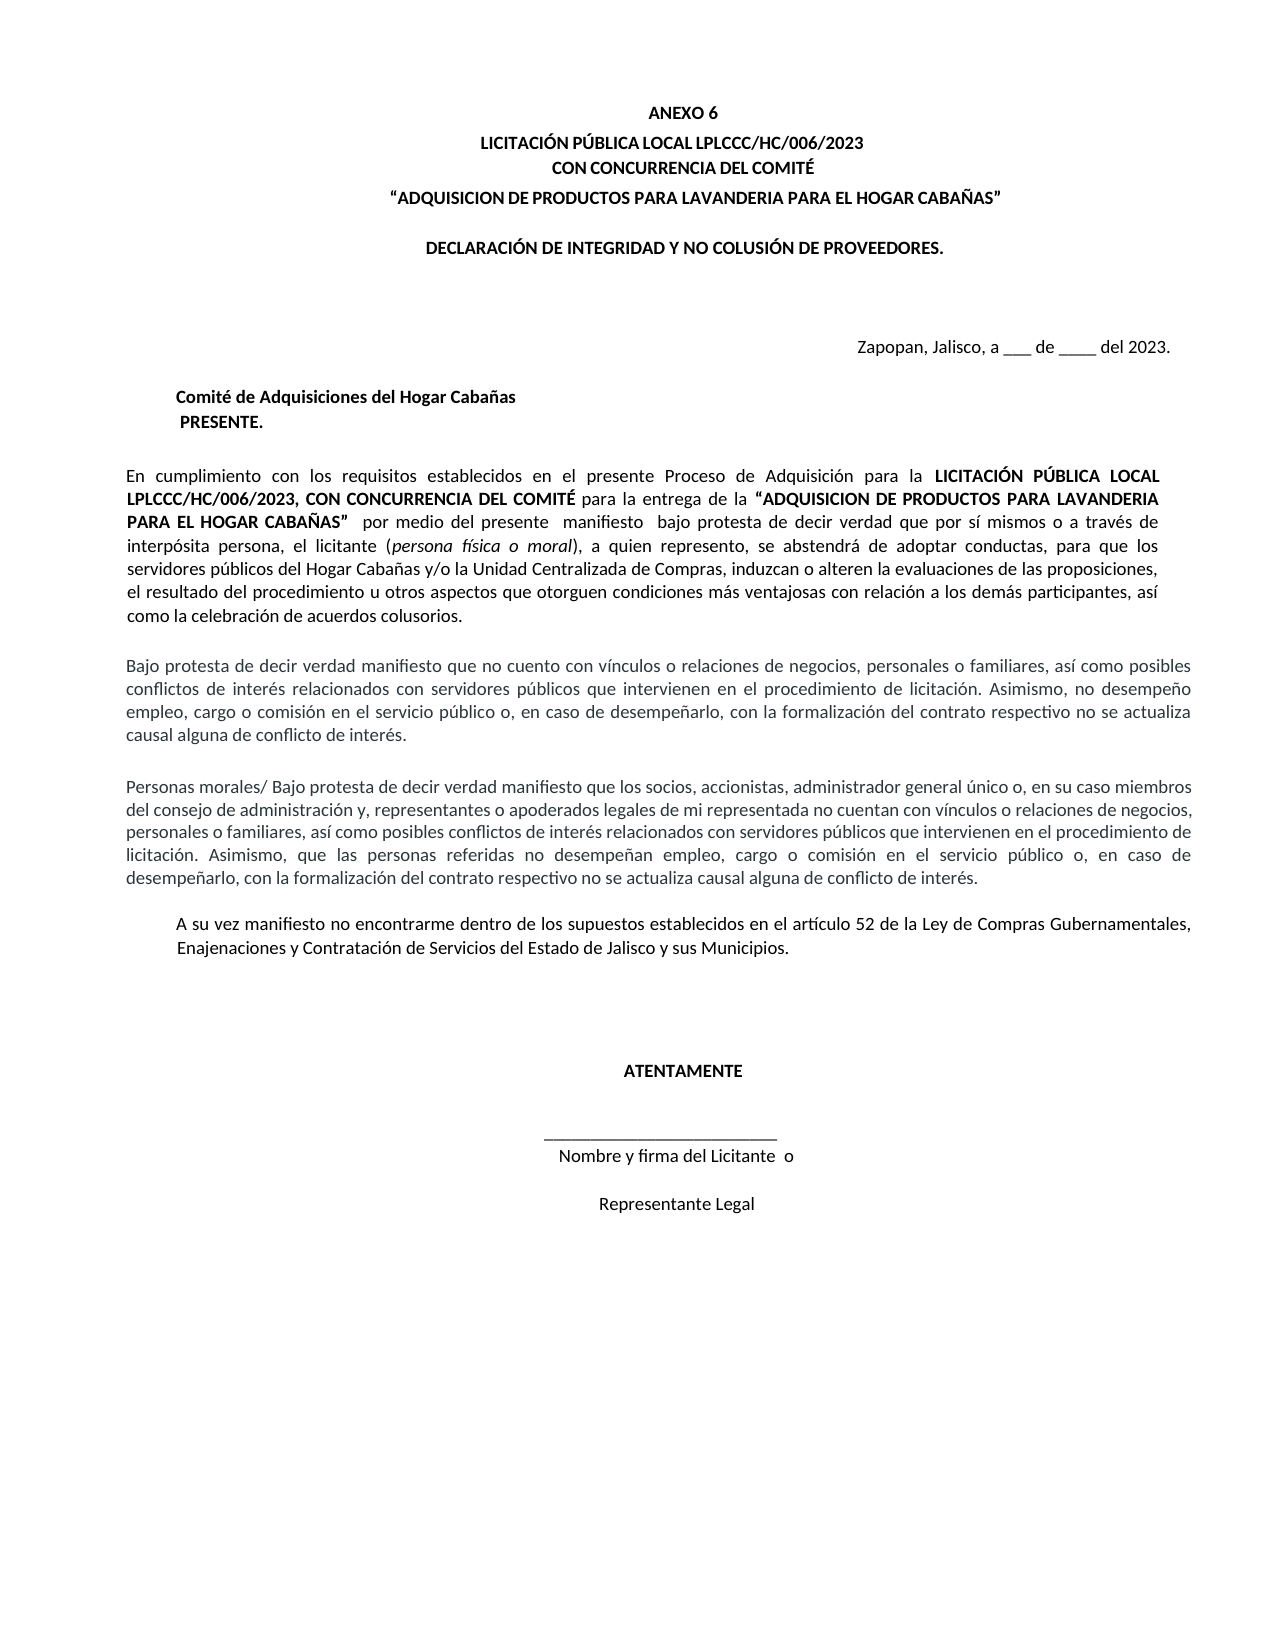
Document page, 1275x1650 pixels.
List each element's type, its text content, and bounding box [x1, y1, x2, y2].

text _________________________ [126, 1120, 1196, 1143]
text “ADQUISICION DE PRODUCTOS PARA LAVANDERIA PARA EL HOGAR CABAÑAS” [126, 186, 1001, 209]
text LICITACIÓN PÚBLICA LOCAL LPLCCC/HC/006/2023 [480, 131, 1196, 154]
text Zapopan, Jalisco, a ___ de ____ del 2023. [126, 336, 1171, 358]
text Nombre y firma del Licitante o Representante Legal [558, 1144, 794, 1215]
text A su vez manifiesto no encontrarme dentro de los supuestos establecidos en el artículo 52 de la Ley de Compras Gubernamentales, Enajenaciones y Contratación de Servicios del Estado de Jalisco y sus Municipios. [176, 912, 1194, 959]
text DECLARACIÓN DE INTEGRIDAD Y NO COLUSIÓN DE PROVEEDORES. [170, 236, 1196, 259]
text ATENTAMENTE [170, 1059, 1196, 1082]
text En cumplimiento con los requisitos establecidos en el presente Proceso de Adquisición para la LICITACIÓN PÚBLICA LOCAL LPLCCC/HC/006/2023, CON CONCURRENCIA DEL COMITÉ para la entrega de la “ADQUISICION DE PRODUCTOS PARA LAVANDERIA PARA EL HOGAR CABAÑAS” por medio del presente manifiesto bajo protesta de decir verdad que por sí mismos o a través de interpósita persona, el licitante (persona física o moral), a quien represento, se abstendrá de adoptar conductas, para que los servidores públicos del Hogar Cabañas y/o la Unidad Centralizada de Compras, induzcan o alteren la evaluaciones de las proposiciones, el resultado del procedimiento u otros aspectos que otorguen condiciones más ventajosas con relación a los demás participantes, así como la celebración de acuerdos colusorios. [126, 464, 1159, 627]
text Comité de Adquisiciones del Hogar Cabañas [176, 386, 606, 409]
text CON CONCURRENCIA DEL COMITÉ [170, 156, 1196, 179]
text PRESENTE. [176, 410, 606, 433]
text ANEXO 6 [170, 101, 1196, 124]
text Bajo protesta de decir verdad manifiesto que no cuento con vínculos o relaciones de negocios, personales o familiares, así como posibles conflictos de interés relacionados con servidores públicos que intervienen en el procedimiento de licitación. Asimismo, no desempeño empleo, cargo o comisión en el servicio público o, en caso de desempeñarlo, con la formalización del contrato respectivo no se actualiza causal alguna de conflicto de interés. [126, 654, 1194, 746]
text Personas morales/ Bajo protesta de decir verdad manifiesto que los socios, accionistas, administrador general único o, en su caso miembros del consejo de administración y, representantes o apoderados legales de mi representada no cuentan con vínculos o relaciones de negocios, personales o familiares, así como posibles conflictos de interés relacionados con servidores públicos que intervienen en el procedimiento de licitación. Asimismo, que las personas referidas no desempeñan empleo, cargo o comisión en el servicio público o, en caso de desempeñarlo, con la formalización del contrato respectivo no se actualiza causal alguna de conflicto de interés. [126, 775, 1194, 889]
